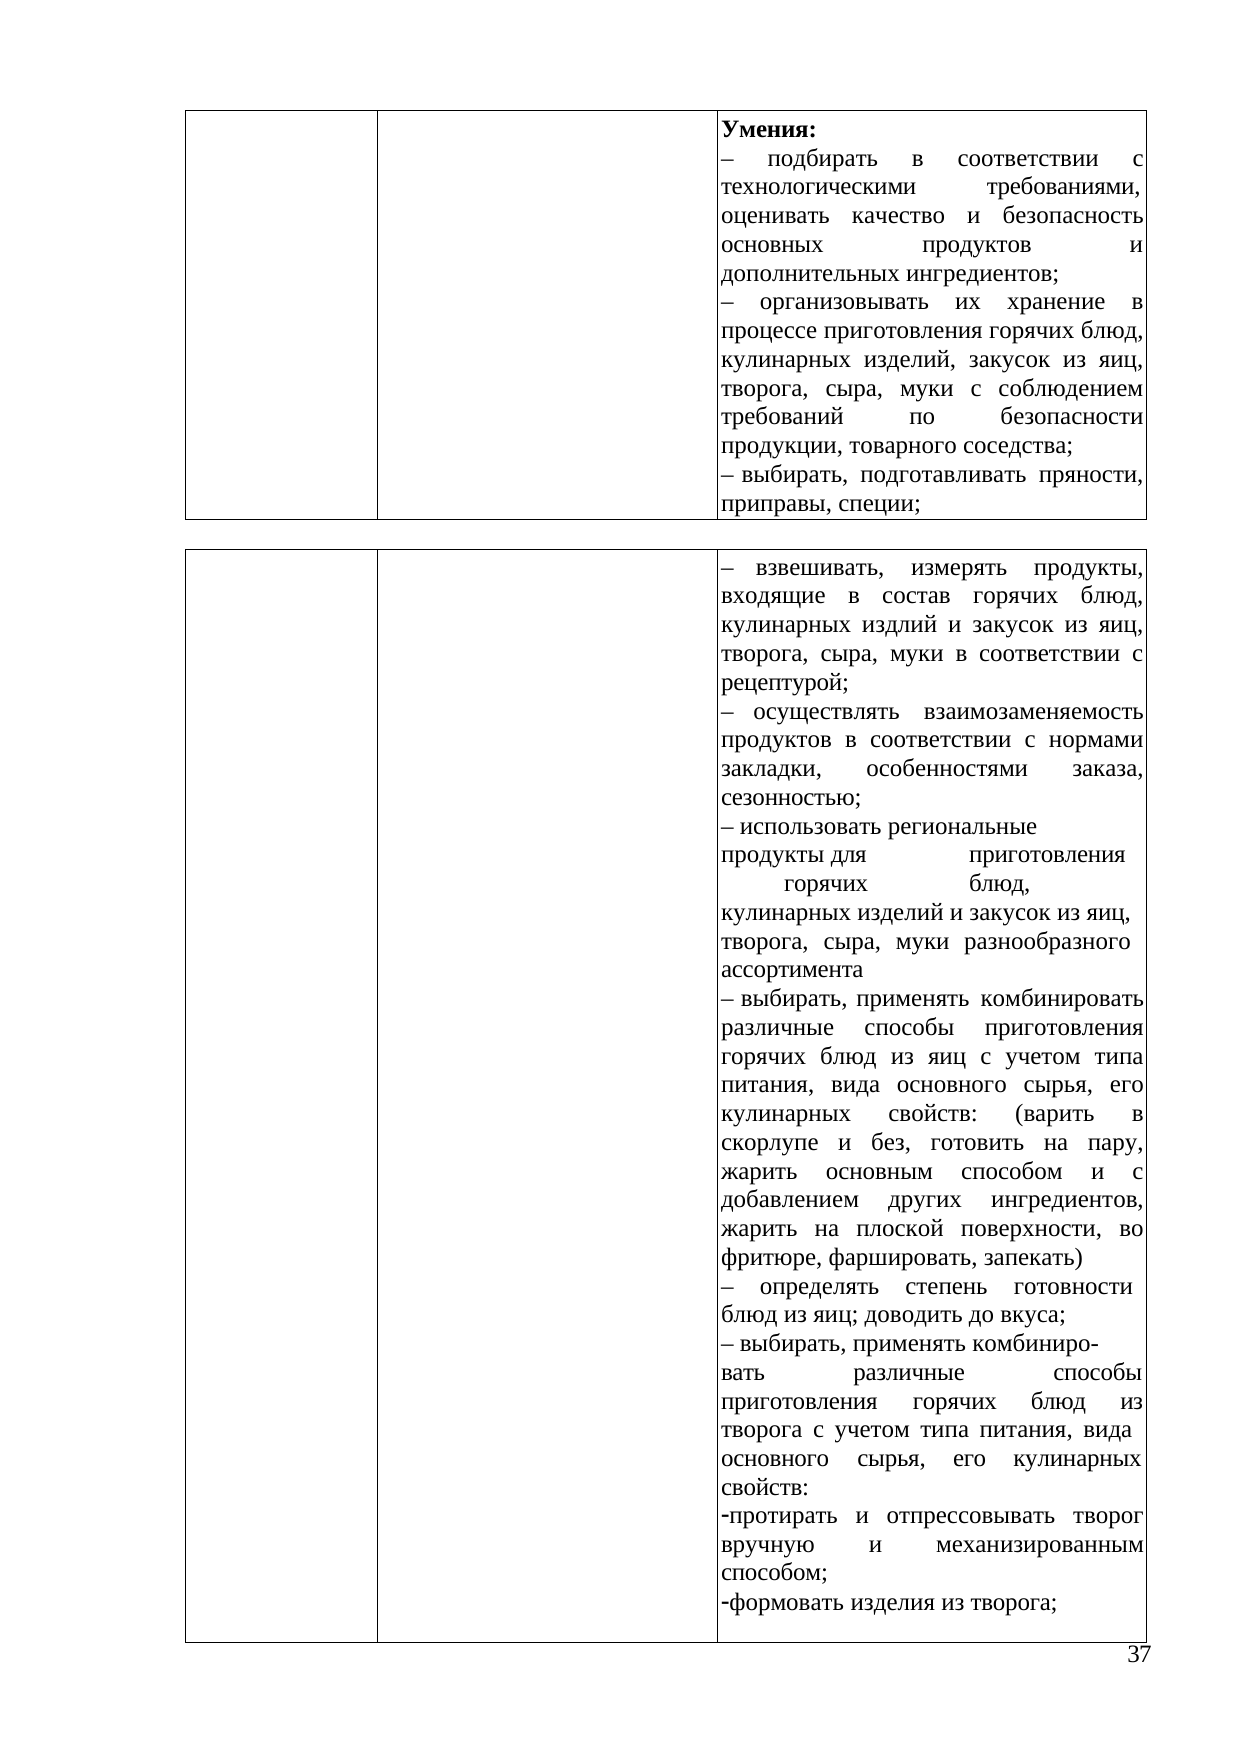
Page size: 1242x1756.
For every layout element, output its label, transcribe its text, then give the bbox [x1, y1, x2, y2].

table_header [378, 550, 717, 1642]
table_cell [186, 111, 377, 519]
table_cell Умения: – подбирать в соответствии с технологическими требованиями, оценивать качество и безопасность основных продуктов и дополнительных ингредиентов; – организовывать их хранение в процессе приготовления горячих блюд, кулинарных изделий, закусок из яиц, творога, сыра, муки с соблюдением требований по безопасности продукции, товарного соседства; – выбирать, подготавливать пряности, приправы, специи; [718, 111, 1146, 519]
table_header [186, 550, 377, 1642]
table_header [718, 550, 1146, 1642]
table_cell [378, 111, 717, 519]
